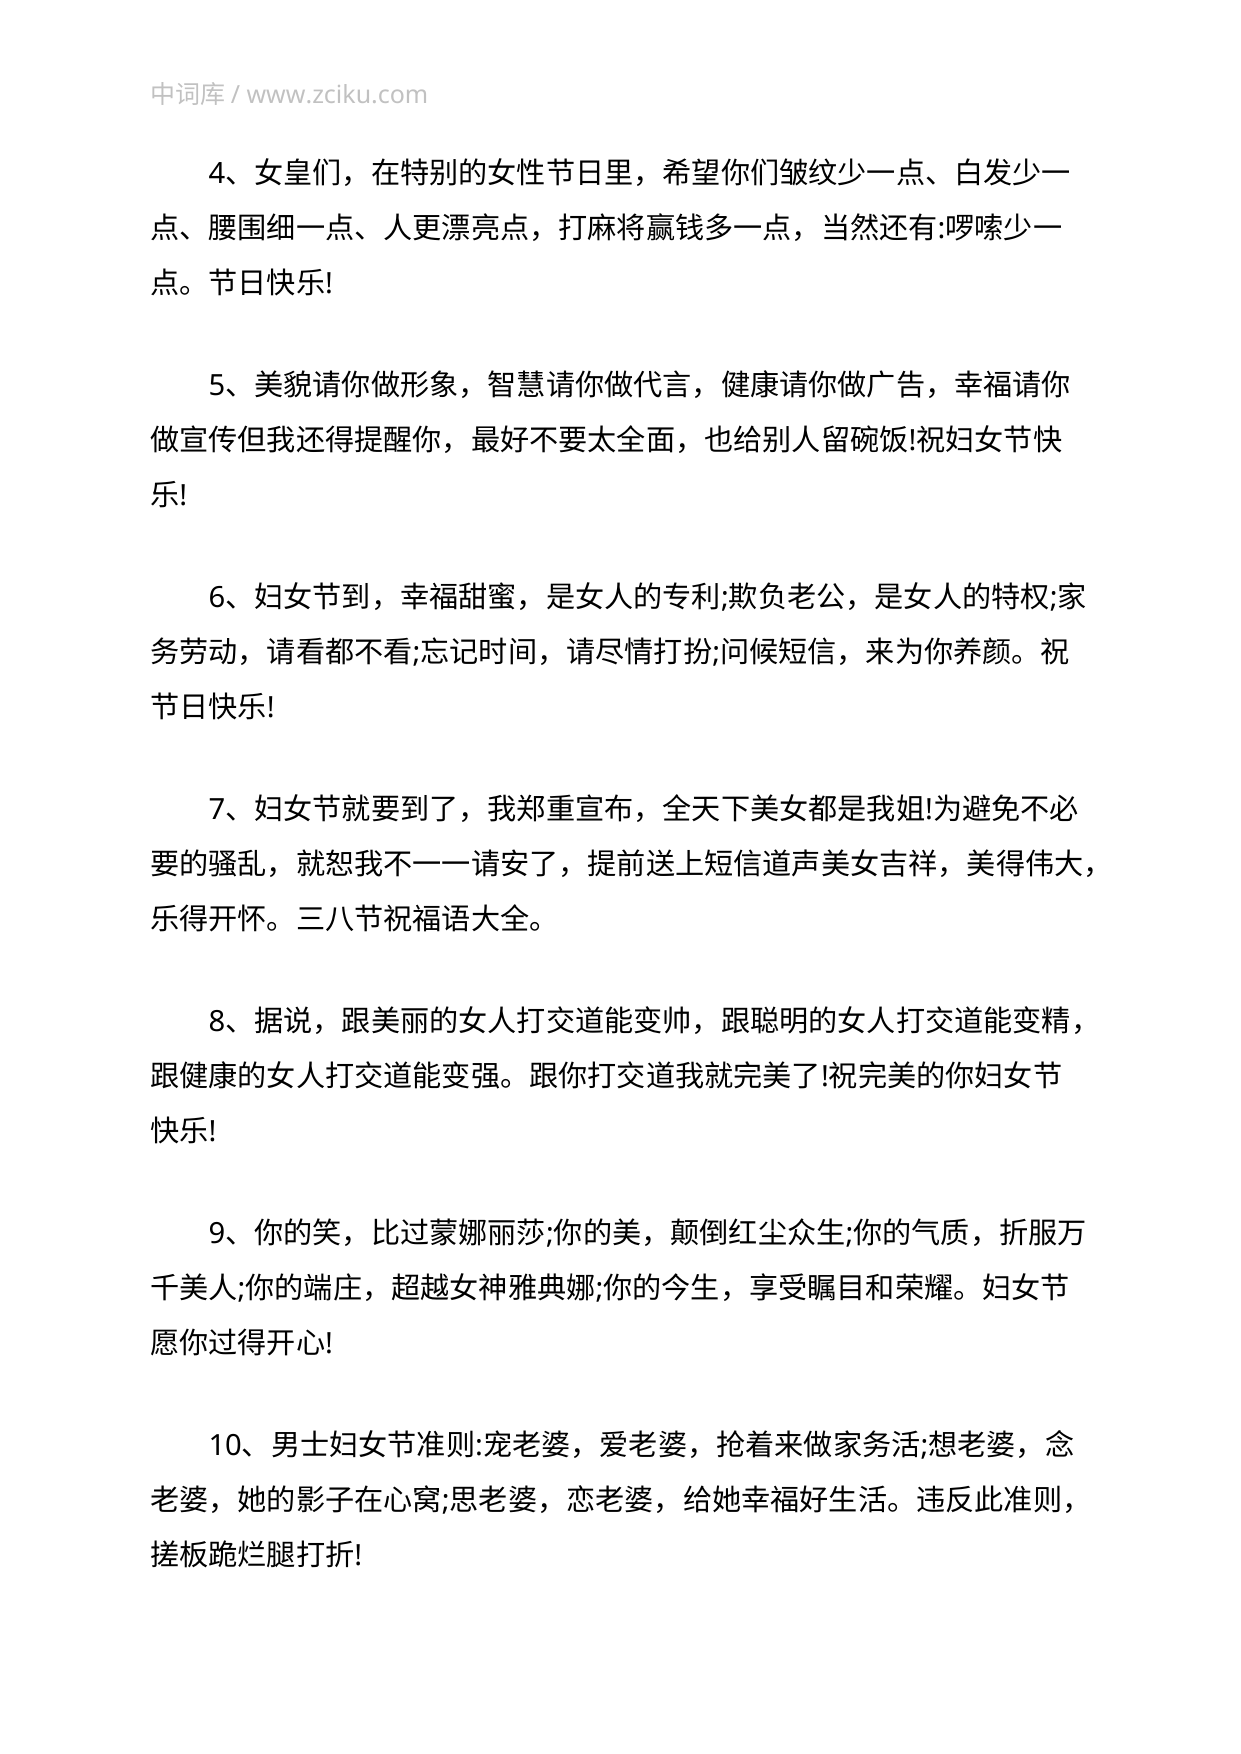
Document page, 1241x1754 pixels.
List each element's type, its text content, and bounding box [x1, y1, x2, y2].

text 6、妇女节到，幸福甜蜜，是女人的专利;欺负老公，是女人的特权;家务劳动，请看都不看;忘记时间，请尽情打扮;问候短信，来为你养颜。祝节日快乐! [150, 574, 1090, 726]
text 9、你的笑，比过蒙娜丽莎;你的美，颠倒红尘众生;你的气质，折服万千美人;你的端庄，超越女神雅典娜;你的今生，享受瞩目和荣耀。妇女节愿你过得开心! [150, 1209, 1090, 1362]
text 8、据说，跟美丽的女人打交道能变帅，跟聪明的女人打交道能变精，跟健康的女人打交道能变强。跟你打交道我就完美了!祝完美的你妇女节快乐! [150, 998, 1090, 1150]
text 10、男士妇女节准则:宠老婆，爱老婆，抢着来做家务活;想老婆，念老婆，她的影子在心窝;思老婆，恋老婆，给她幸福好生活。违反此准则，搓板跪烂腿打折! [150, 1422, 1090, 1574]
text 5、美貌请你做形象，智慧请你做代言，健康请你做广告，幸福请你做宣传但我还得提醒你，最好不要太全面，也给别人留碗饭!祝妇女节快乐! [150, 362, 1090, 514]
text 7、妇女节就要到了，我郑重宣布，全天下美女都是我姐!为避免不必要的骚乱，就恕我不一一请安了，提前送上短信道声美女吉祥，美得伟大，乐得开怀。三八节祝福语大全。 [150, 786, 1090, 938]
text 4、女皇们，在特别的女性节日里，希望你们皱纹少一点、白发少一点、腰围细一点、人更漂亮点，打麻将赢钱多一点，当然还有:啰嗦少一点。节日快乐! [150, 150, 1090, 302]
